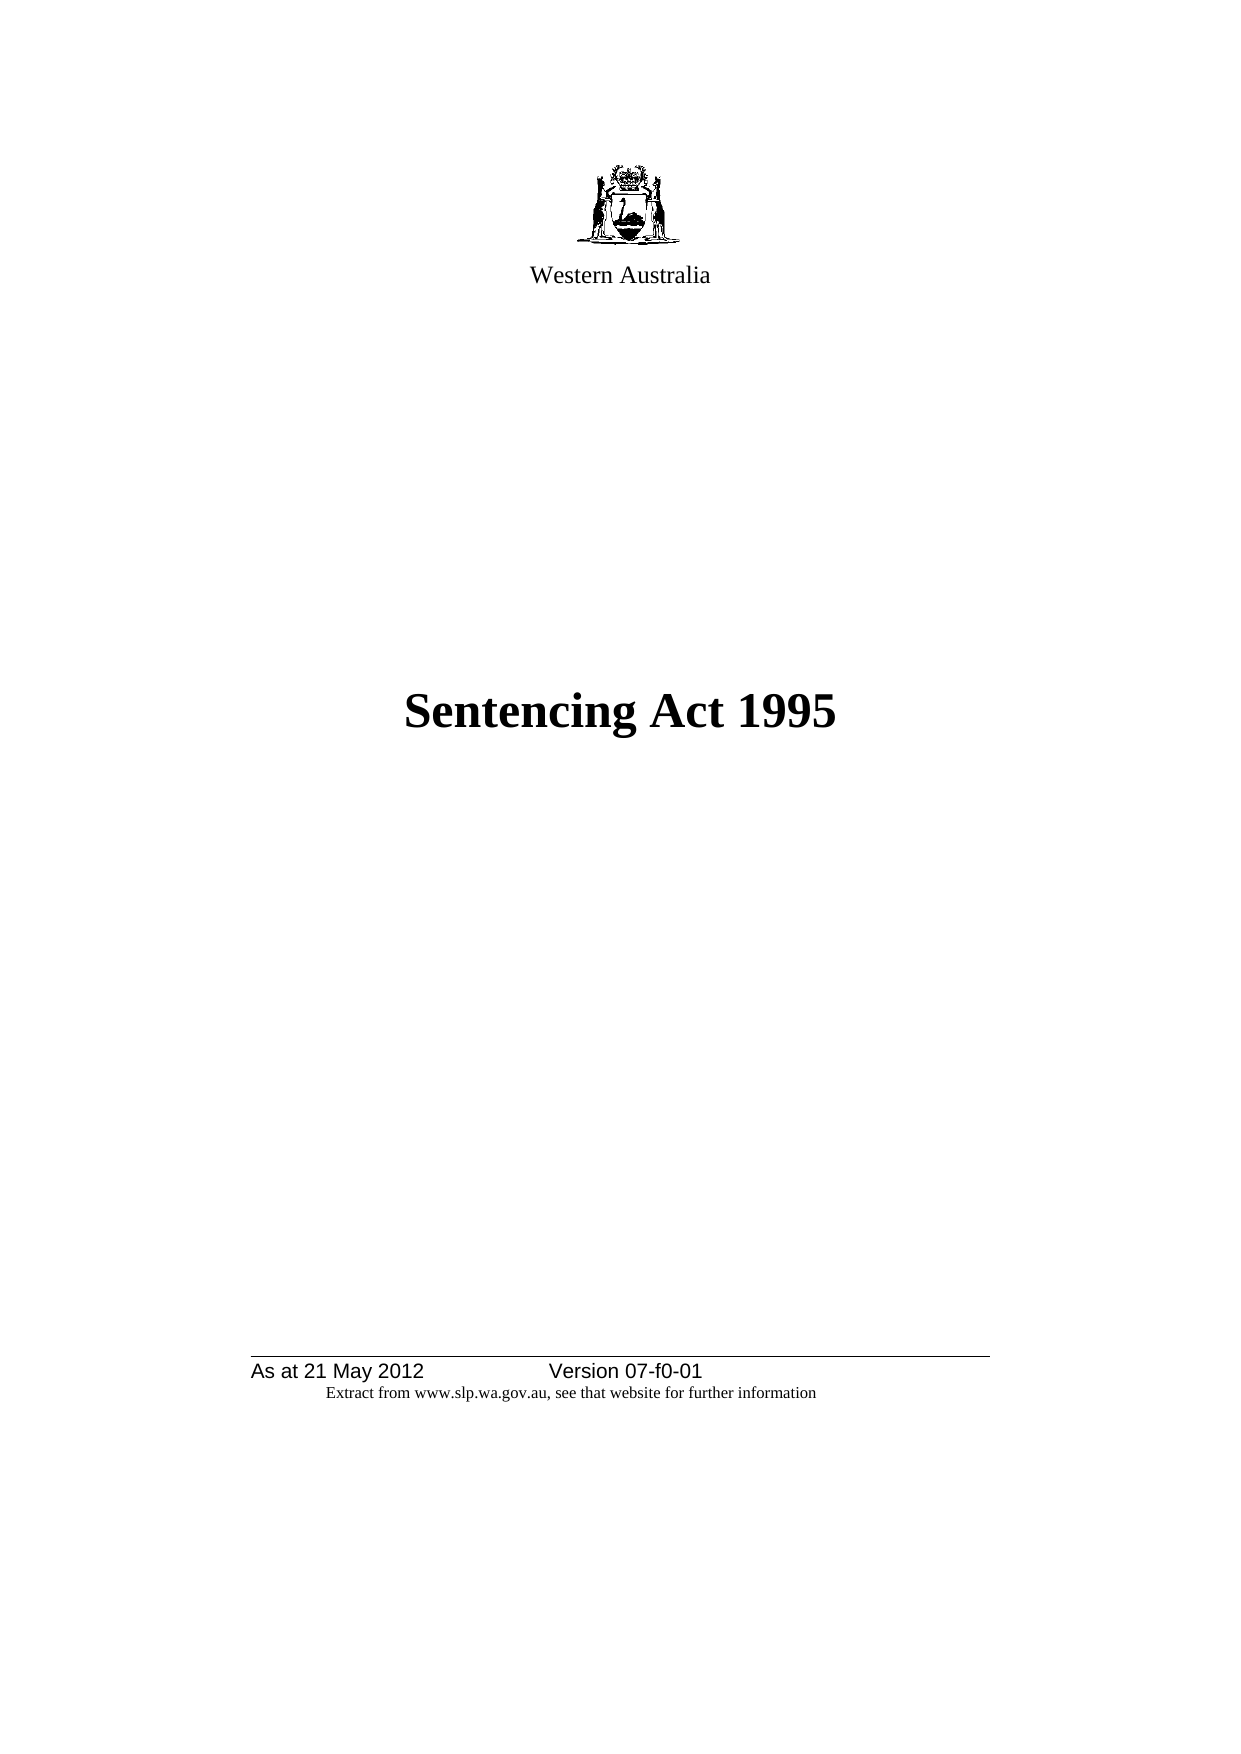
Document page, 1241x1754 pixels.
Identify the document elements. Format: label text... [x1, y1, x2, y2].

picture [576, 163, 680, 246]
text Sentencing Act 1995 [251, 680, 990, 738]
